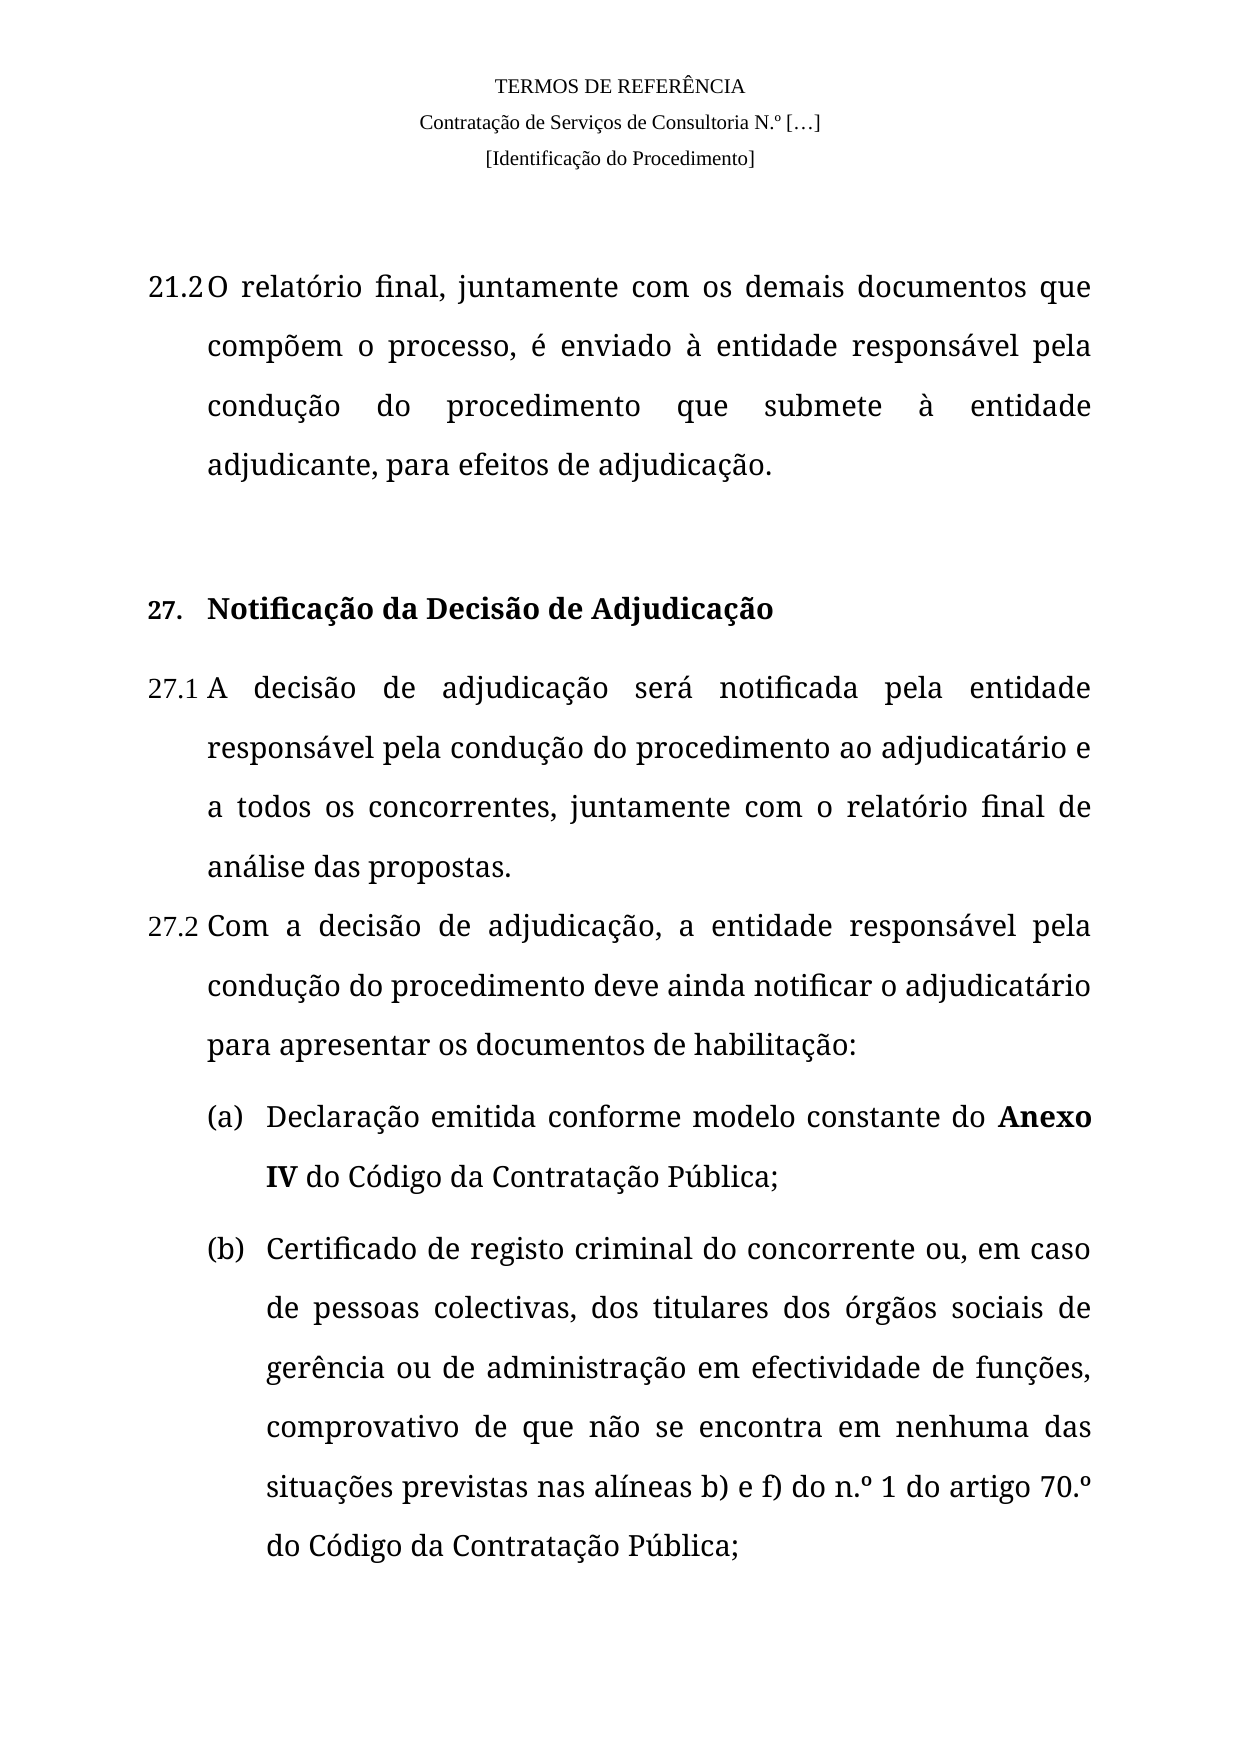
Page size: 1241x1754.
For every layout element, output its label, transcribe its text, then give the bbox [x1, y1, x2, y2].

list Certificado de registo criminal do concorrente ou, em caso de pessoas colectivas, dos titulares dos órgãos sociais de gerência ou de administração em efectividade de funções, comprovativo de que não se encontra em nenhuma das situações previstas nas alíneas b) e f) do n.º 1 do artigo 70.º do Código da Contratação Pública; [207, 1228, 1092, 1565]
list Com a decisão de adjudicação, a entidade responsável pela condução do procedimento deve ainda notificar o adjudicatário para apresentar os documentos de habilitação: [148, 906, 1092, 1064]
list Declaração emitida conforme modelo constante do Anexo IV do Código da Contratação Pública; [207, 1096, 1092, 1196]
list A decisão de adjudicação será notificada pela entidade responsável pela condução do procedimento ao adjudicatário e a todos os concorrentes, juntamente com o relatório final de análise das propostas. [148, 668, 1092, 886]
list O relatório final, juntamente com os demais documentos que compõem o processo, é enviado à entidade responsável pela condução do procedimento que submete à entidade adjudicante, para efeitos de adjudicação. [148, 266, 1092, 484]
list Notificação da Decisão de Adjudicação [148, 588, 1092, 628]
